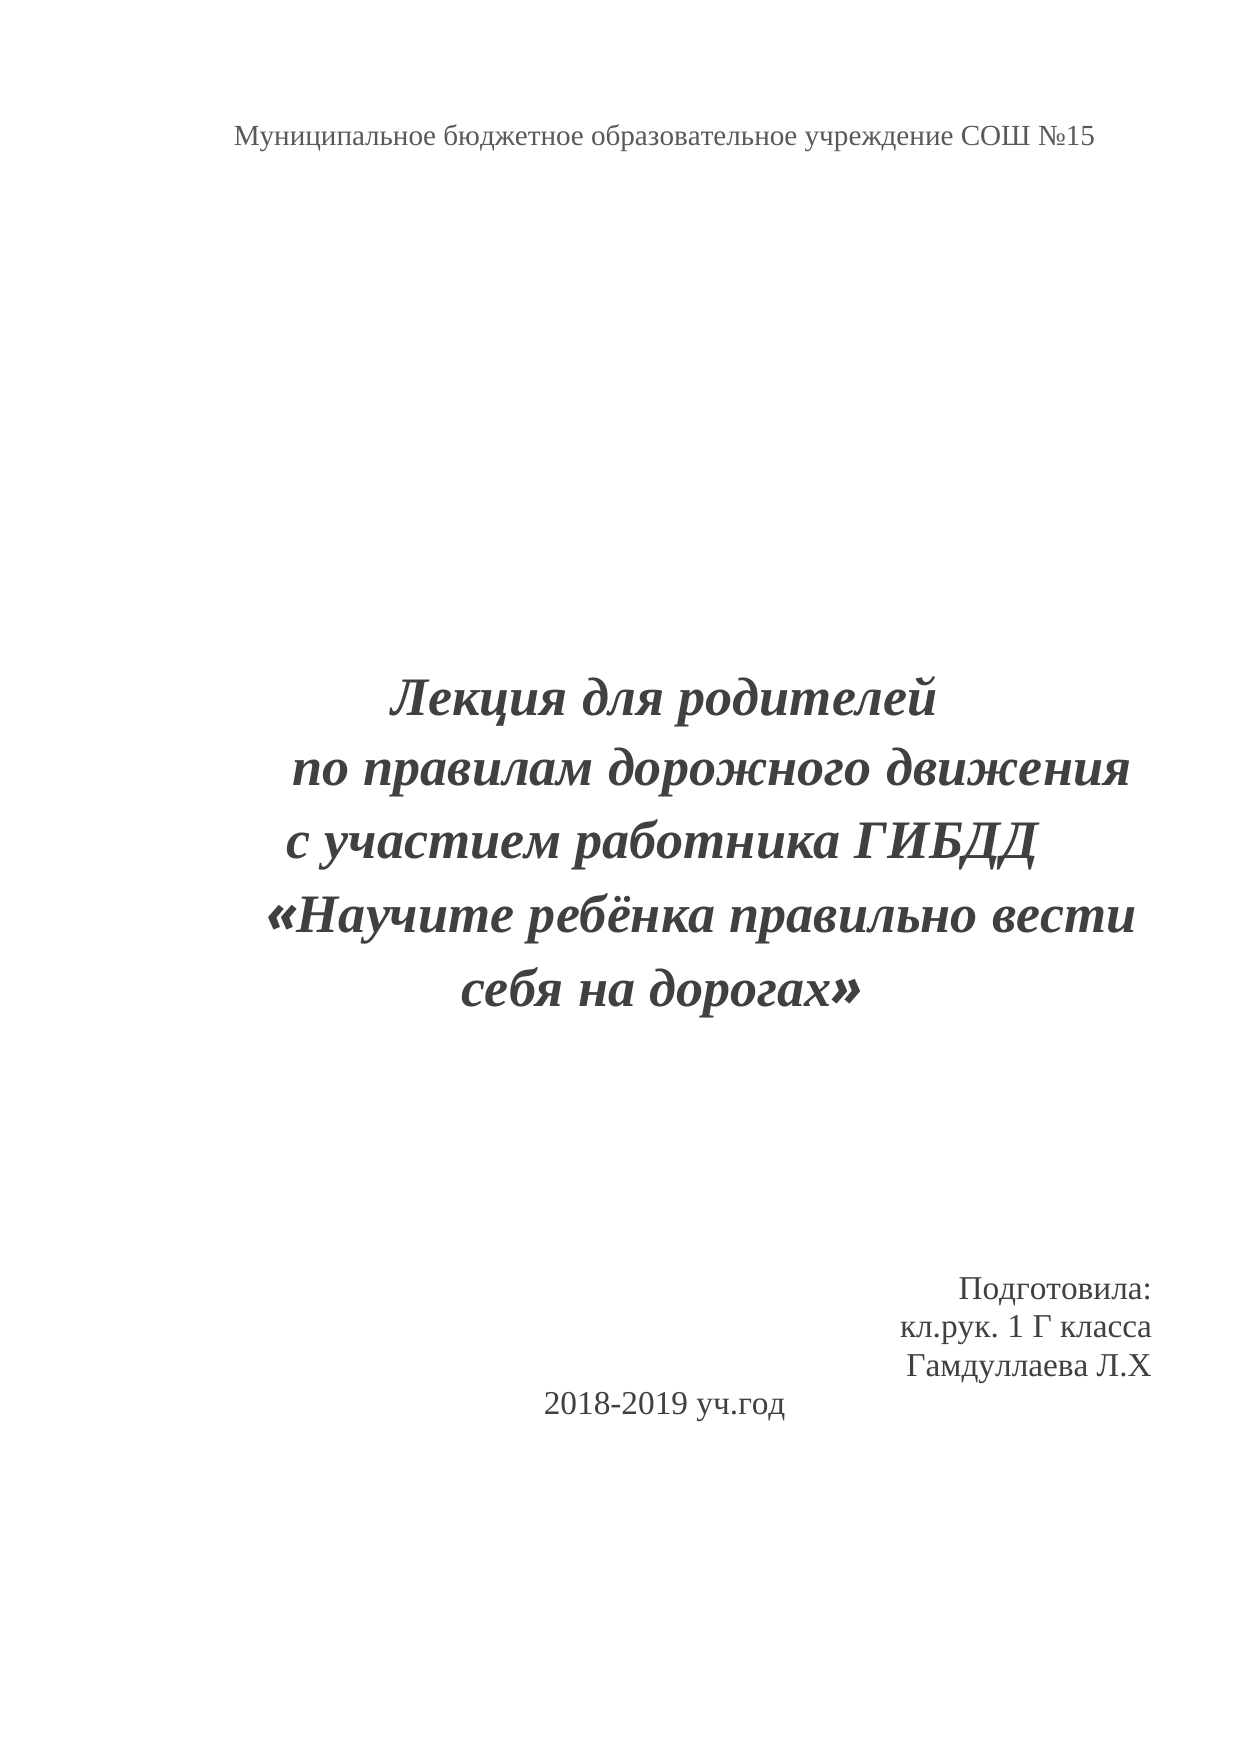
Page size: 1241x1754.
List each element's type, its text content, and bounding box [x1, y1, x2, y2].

text Гамдуллаева Л.Х [177, 1345, 1152, 1383]
text 2018-2019 уч.год [177, 1383, 1152, 1422]
text по правилам дорожного движения с участием работника ГИБДД [177, 727, 1152, 874]
text Подготовила: [177, 1268, 1152, 1307]
text кл.рук. 1 Г класса [177, 1307, 1152, 1345]
text «Научите ребёнка правильно вести себя на дорогах» [177, 874, 1152, 1022]
text Муниципальное бюджетное образовательное учреждение СОШ №15 [177, 118, 1152, 152]
text Лекция для родителей [177, 665, 1152, 727]
